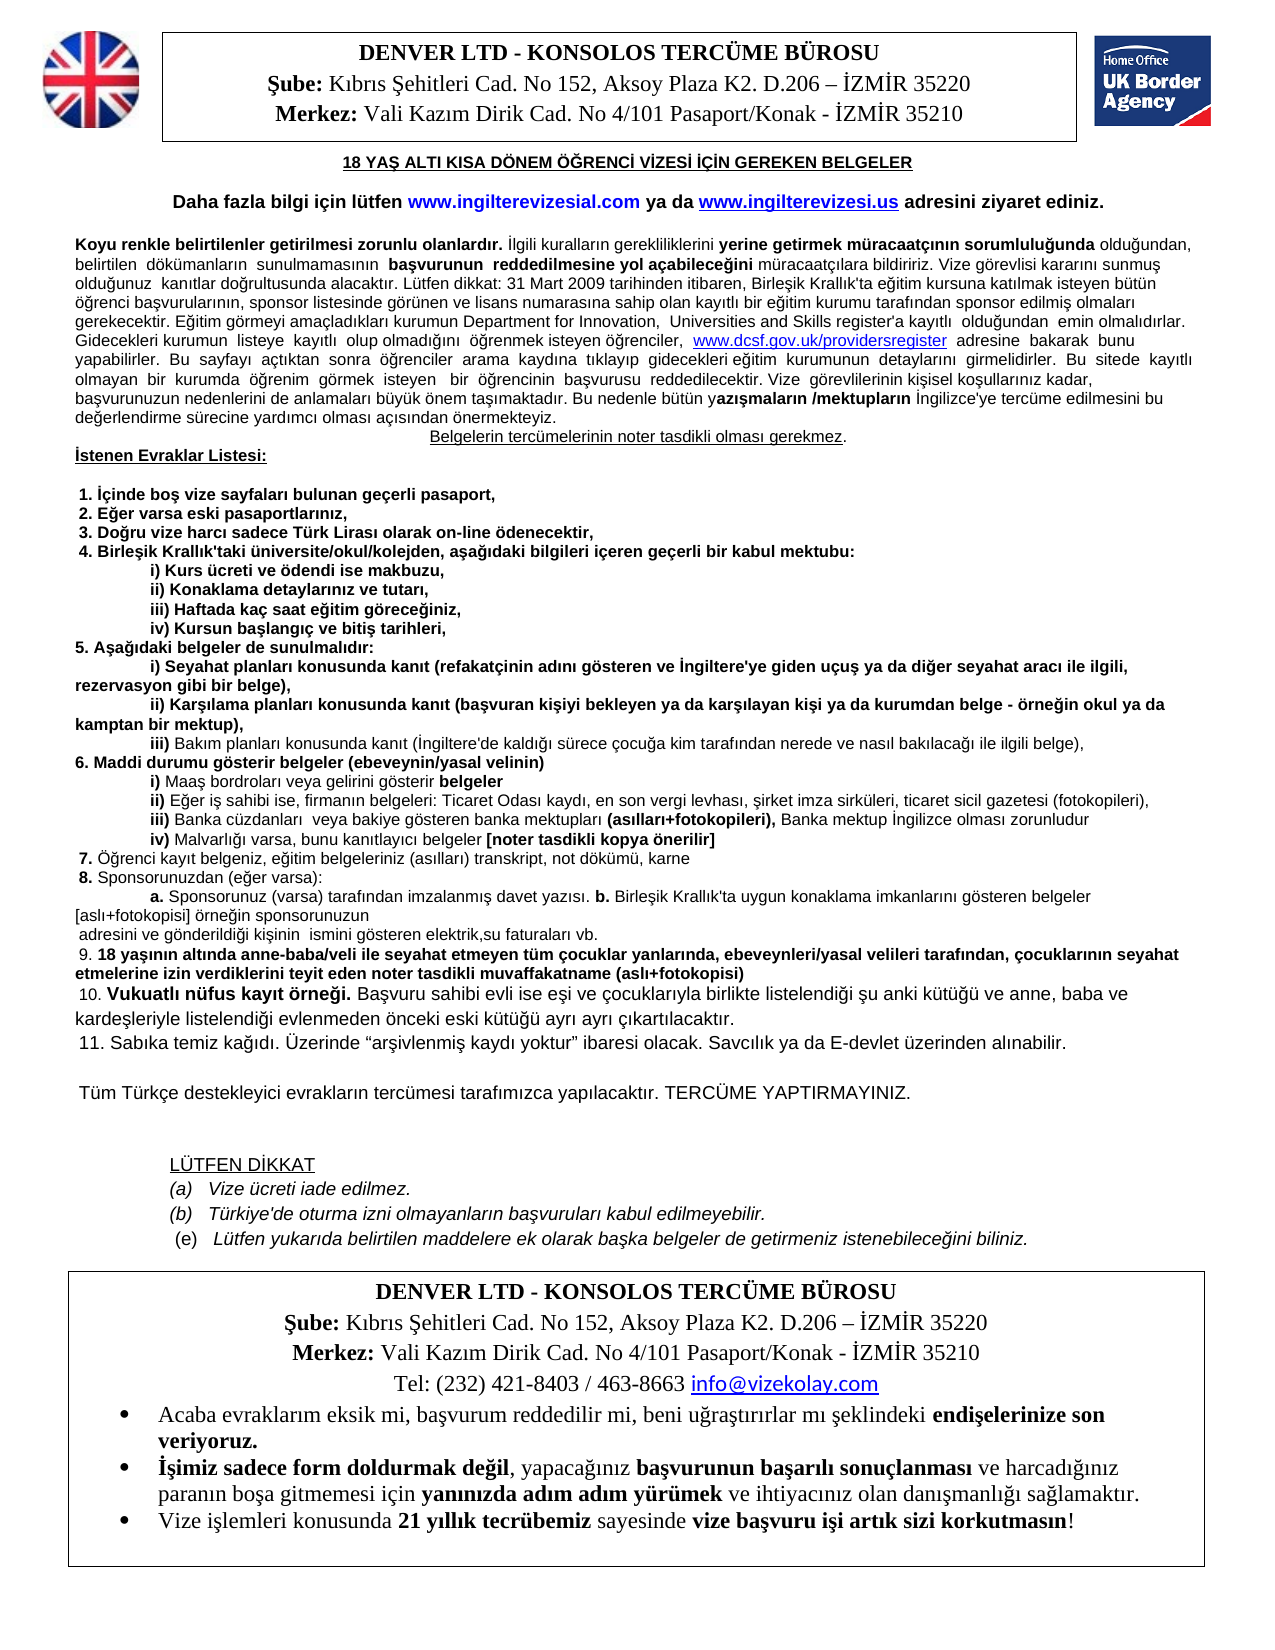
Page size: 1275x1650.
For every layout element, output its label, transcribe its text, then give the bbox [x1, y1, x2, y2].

text adresini ve gönderildiği kişinin ismini gösteren elektrik,su faturaları vb. [75, 925, 1201, 944]
text 10. Vukuatlı nüfus kayıt örneği. Başvuru sahibi evli ise eşi ve çocuklarıyla birlikte listelendiği şu anki kütüğü ve anne, baba ve kardeşleriyle listelendiği evlenmeden önceki eski kütüğü ayrı ayrı çıkartılacaktır. [75, 983, 1201, 1029]
text 6. Maddi durumu gösterir belgeler (ebeveynin/yasal velinin) [75, 753, 1201, 772]
text 3. Doğru vize harcı sadece Türk Lirası olarak on-line ödenecektir, [75, 523, 1201, 542]
text iii) Bakım planları konusunda kanıt (İngiltere'de kaldığı sürece çocuğa kim tarafından nerede ve nasıl bakılacağı ile ilgili belge), [75, 733, 1201, 753]
text i) Maaş bordroları veya gelirini gösterir belgeler [75, 772, 1201, 791]
text 4. Birleşik Krallık'taki üniversite/okul/kolejden, aşağıdaki bilgileri içeren geçerli bir kabul mektubu: [75, 542, 1201, 561]
text 11. Sabıka temiz kağıdı. Üzerinde “arşivlenmiş kaydı yoktur” ibaresi olacak. Savcılık ya da E-devlet üzerinden alınabilir. [75, 1032, 1201, 1054]
text 2. Eğer varsa eski pasaportlarınız, [75, 503, 1201, 523]
text (a) Vize ücreti iade edilmez. [75, 1178, 1201, 1200]
text 5. Aşağıdaki belgeler de sunulmalıdır: [75, 638, 1201, 657]
text iii) Haftada kaç saat eğitim göreceğiniz, [75, 599, 1201, 618]
text iv) Malvarlığı varsa, bunu kanıtlayıcı belgeler [noter tasdikli kopya önerilir] [75, 829, 1201, 848]
text Belgelerin tercümelerinin noter tasdikli olması gerekmez. [75, 427, 1201, 446]
text 8. Sponsorunuzdan (eğer varsa): [75, 868, 1201, 887]
text i) Kurs ücreti ve ödendi ise makbuzu, [75, 561, 1201, 580]
text iii) Banka cüzdanları veya bakiye gösteren banka mektupları (asılları+fotokopileri), Banka mektup İngilizce olması zorunludur [75, 810, 1201, 829]
text Daha fazla bilgi için lütfen www.ingilterevizesial.com ya da www.ingilterevizesi.us adresini ziyaret ediniz. [75, 191, 1201, 213]
text ii) Eğer iş sahibi ise, firmanın belgeleri: Ticaret Odası kaydı, en son vergi levhası, şirket imza sirküleri, ticaret sicil gazetesi (fotokopileri), [75, 791, 1201, 810]
text Tüm Türkçe destekleyici evrakların tercümesi tarafımızca yapılacaktır. TERCÜME YAPTIRMAYINIZ. [75, 1082, 1201, 1103]
picture [42, 31, 140, 128]
text İstenen Evraklar Listesi: [75, 446, 1201, 465]
text ii) Konaklama detaylarınız ve tutarı, [75, 580, 1201, 599]
text 1. İçinde boş vize sayfaları bulunan geçerli pasaport, [75, 484, 1201, 503]
text a. Sponsorunuz (varsa) tarafından imzalanmış davet yazısı. b. Birleşik Krallık'ta uygun konaklama imkanlarını gösteren belgeler [aslı+fotokopisi] örneğin sponsorunuzun [75, 887, 1201, 925]
picture [1092, 31, 1211, 126]
text 18 YAŞ ALTI KISA DÖNEM ÖĞRENCİ VİZESİ İÇİN GEREKEN BELGELER [75, 153, 1201, 172]
text Koyu renkle belirtilenler getirilmesi zorunlu olanlardır. İlgili kuralların gerekliliklerini yerine getirmek müracaatçının sorumluluğunda olduğundan, belirtilen dökümanların sunulmamasının başvurunun reddedilmesine yol açabileceğini müracaatçılara bildiririz. Vize görevlisi kararını sunmuş olduğunuz kanıtlar doğrultusunda alacaktır. Lütfen dikkat: 31 Mart 2009 tarihinden itibaren, Birleşik Krallık'ta eğitim kursuna katılmak isteyen bütün öğrenci başvurularının, sponsor listesinde görünen ve lisans numarasına sahip olan kayıtlı bir eğitim kurumu tarafından sponsor edilmiş olmaları gerekecektir. Eğitim görmeyi amaçladıkları kurumun Department for Innovation, Universities and Skills register'a kayıtlı olduğundan emin olmalıdırlar. Gidecekleri kurumun listeye kayıtlı olup olmadığını öğrenmek isteyen öğrenciler, www.dcsf.gov.uk/providersregister adresine bakarak bunu yapabilirler. Bu sayfayı açtıktan sonra öğrenciler arama kaydına tıklayıp gidecekleri eğitim kurumunun detaylarını girmelidirler. Bu sitede kayıtlı olmayan bir kurumda öğrenim görmek isteyen bir öğrencinin başvurusu reddedilecektir. Vize görevlilerinin kişisel koşullarınız kadar, başvurunuzun nedenlerini de anlamaları büyük önem taşımaktadır. Bu nedenle bütün yazışmaların /mektupların İngilizce'ye tercüme edilmesini bu değerlendirme sürecine yardımcı olması açısından önermekteyiz. [75, 235, 1201, 427]
text 7. Öğrenci kayıt belgeniz, eğitim belgeleriniz (asılları) transkript, not dökümü, karne [75, 848, 1201, 868]
text iv) Kursun başlangıç ve bitiş tarihleri, [75, 618, 1201, 638]
text LÜTFEN DİKKAT [75, 1153, 1201, 1175]
text (b) Türkiye'de oturma izni olmayanların başvuruları kabul edilmeyebilir. [75, 1203, 1201, 1224]
text 9. 18 yaşının altında anne-baba/veli ile seyahat etmeyen tüm çocuklar yanlarında, ebeveynleri/yasal velileri tarafından, çocuklarının seyahat etmelerine izin verdiklerini teyit eden noter tasdikli muvaffakatname (aslı+fotokopisi) [75, 944, 1201, 983]
text (e) Lütfen yukarıda belirtilen maddelere ek olarak başka belgeler de getirmeniz istenebileceğini biliniz. [75, 1228, 1201, 1249]
text i) Seyahat planları konusunda kanıt (refakatçinin adını gösteren ve İngiltere'ye giden uçuş ya da diğer seyahat aracı ile ilgili, rezervasyon gibi bir belge), [75, 657, 1201, 695]
text ii) Karşılama planları konusunda kanıt (başvuran kişiyi bekleyen ya da karşılayan kişi ya da kurumdan belge - örneğin okul ya da kamptan bir mektup), [75, 695, 1201, 733]
